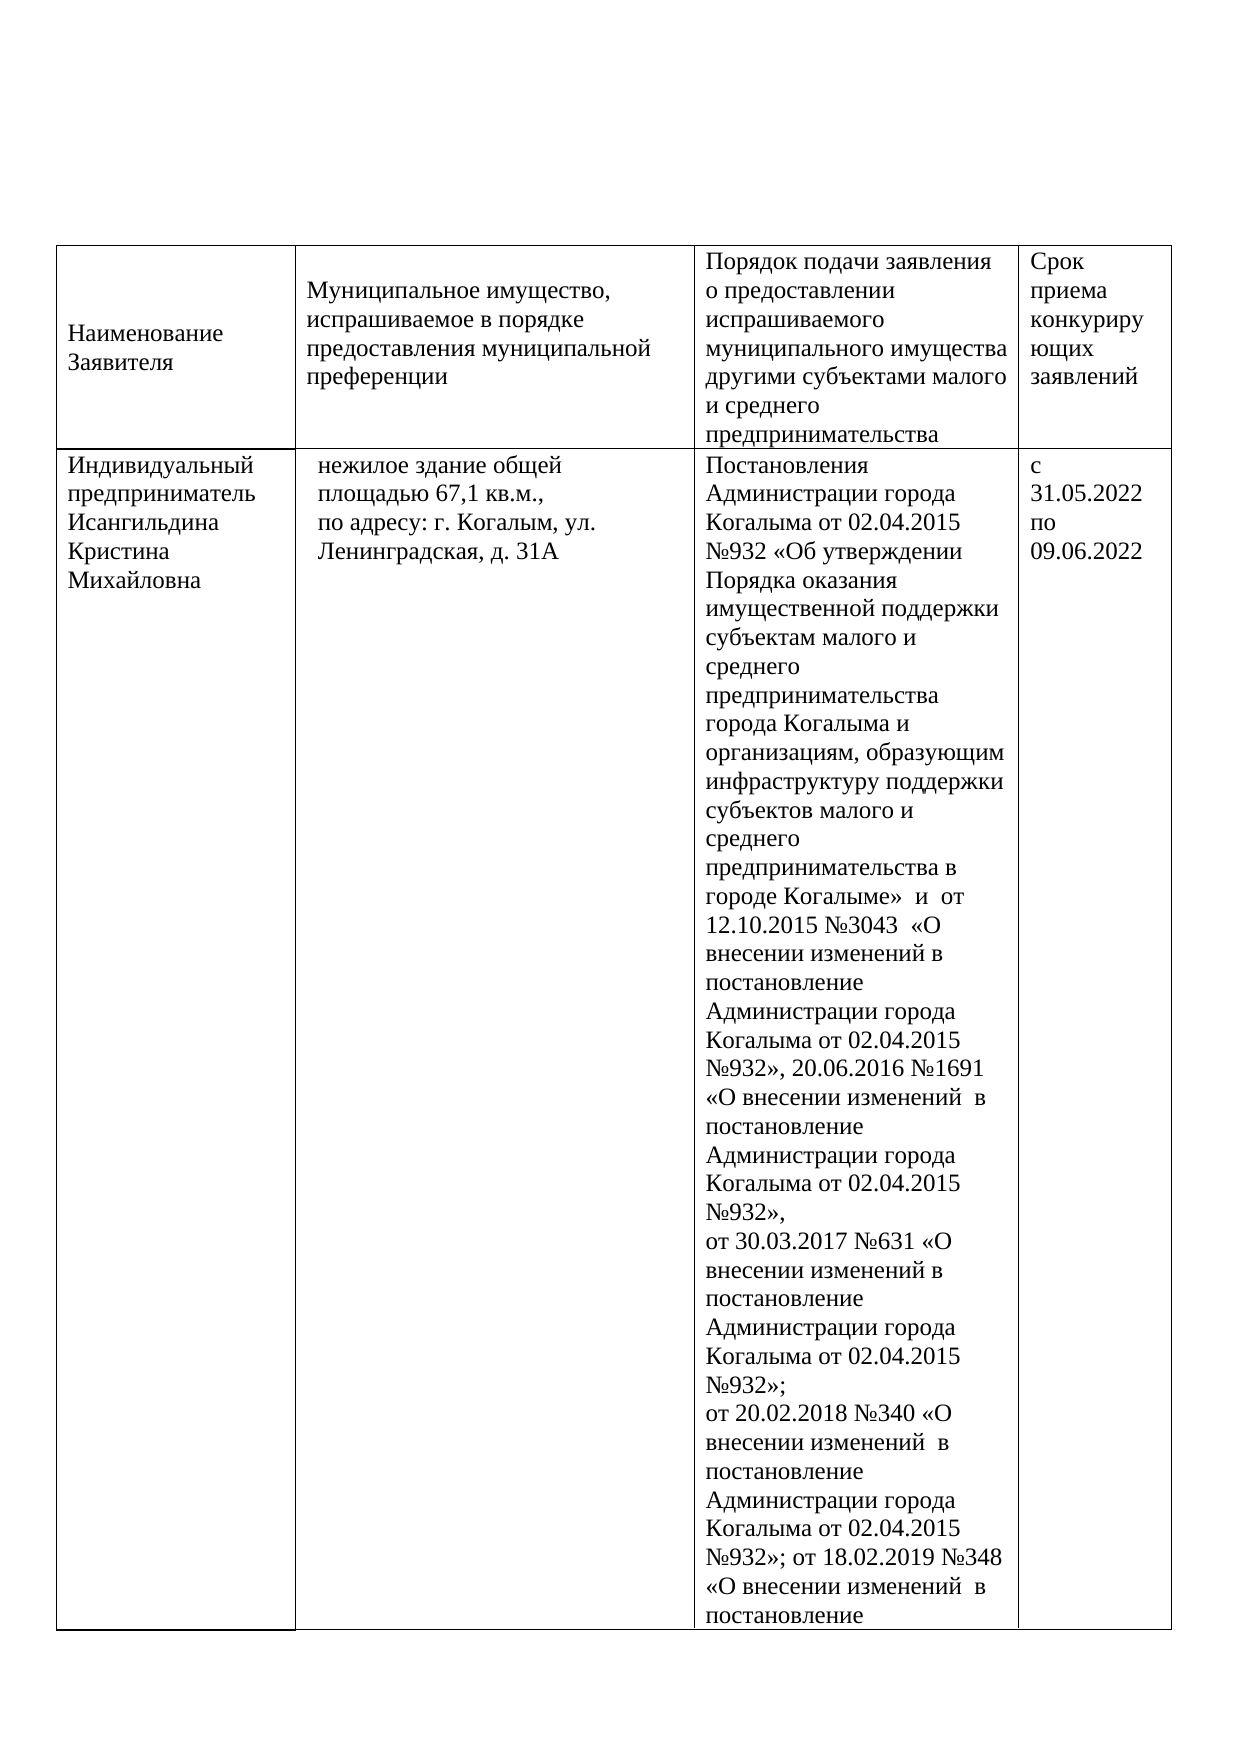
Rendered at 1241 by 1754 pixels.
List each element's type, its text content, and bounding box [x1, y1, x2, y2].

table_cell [695, 449, 1018, 1628]
table_header Муниципальное имущество, испрашиваемое в порядке предоставления муниципальной преференции [296, 246, 694, 448]
table_cell [296, 449, 694, 1628]
table_header Порядок подачи заявления о предоставлении испрашиваемого муниципального имущества другими субъектами малого и среднего предпринимательства [695, 246, 1018, 448]
table_header Наименование Заявителя [57, 246, 295, 448]
table_header Срок приема конкурирующих заявлений [1019, 246, 1171, 448]
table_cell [57, 450, 295, 1628]
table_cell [1019, 449, 1171, 1628]
